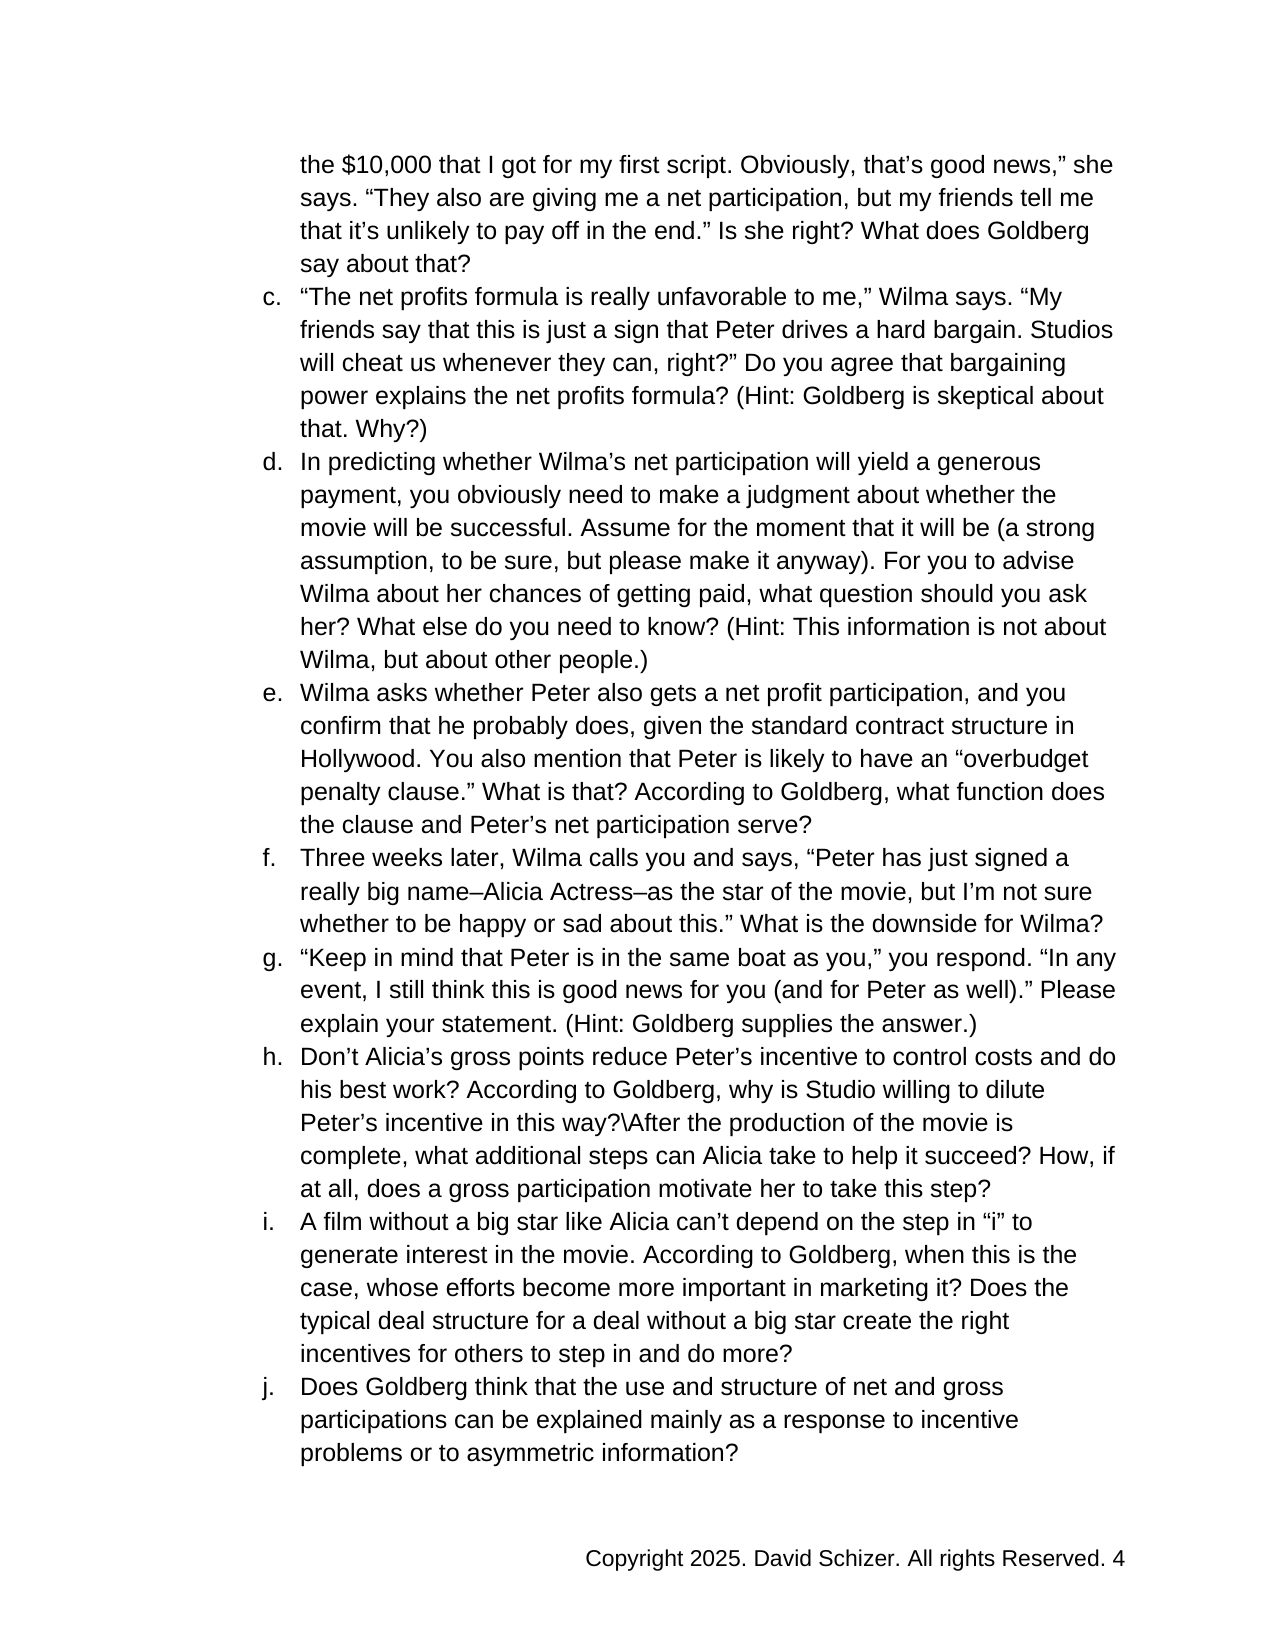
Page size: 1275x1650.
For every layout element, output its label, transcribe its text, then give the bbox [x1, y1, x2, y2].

list Three weeks later, Wilma calls you and says, “Peter has just signed a really big name–Alicia Actress–as the star of the movie, but I’m not sure whether to be happy or sad about this.” What is the downside for Wilma? [262, 843, 1125, 938]
list In predicting whether Wilma’s net participation will yield a generous payment, you obviously need to make a judgment about whether the movie will be successful. Assume for the moment that it will be (a strong assumption, to be sure, but please make it anyway). For you to advise Wilma about her chances of getting paid, what question should you ask her? What else do you need to know? (Hint: This information is not about Wilma, but about other people.) [262, 447, 1125, 674]
list “The net profits formula is really unfavorable to me,” Wilma says. “My friends say that this is just a sign that Peter drives a hard bargain. Studios will cheat us whenever they can, right?” Do you agree that bargaining power explains the net profits formula? (Hint: Goldberg is skeptical about that. Why?) [262, 282, 1125, 443]
list Wilma asks whether Peter also gets a net profit participation, and you confirm that he probably does, given the standard contract structure in Hollywood. You also mention that Peter is likely to have an “overbudget penalty clause.” What is that? According to Goldberg, what function does the clause and Peter’s net participation serve? [262, 678, 1125, 839]
list “Keep in mind that Peter is in the same boat as you,” you respond. “In any event, I still think this is good news for you (and for Peter as well).” Please explain your statement. (Hint: Goldberg supplies the answer.) [262, 942, 1125, 1037]
list A film without a big star like Alicia can’t depend on the step in “i” to generate interest in the movie. According to Goldberg, when this is the case, whose efforts become more important in marketing it? Does the typical deal structure for a deal without a big star create the right incentives for others to step in and do more? [262, 1207, 1125, 1367]
list Don’t Alicia’s gross points reduce Peter’s incentive to control costs and do his best work? According to Goldberg, why is Studio willing to dilute Peter’s incentive in this way?\After the production of the movie is complete, what additional steps can Alicia take to help it succeed? How, if at all, does a gross participation motivate her to take this step? [262, 1042, 1125, 1202]
list Does Goldberg think that the use and structure of net and gross participations can be explained mainly as a response to incentive problems or to asymmetric information? [262, 1372, 1125, 1467]
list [262, 150, 1125, 278]
